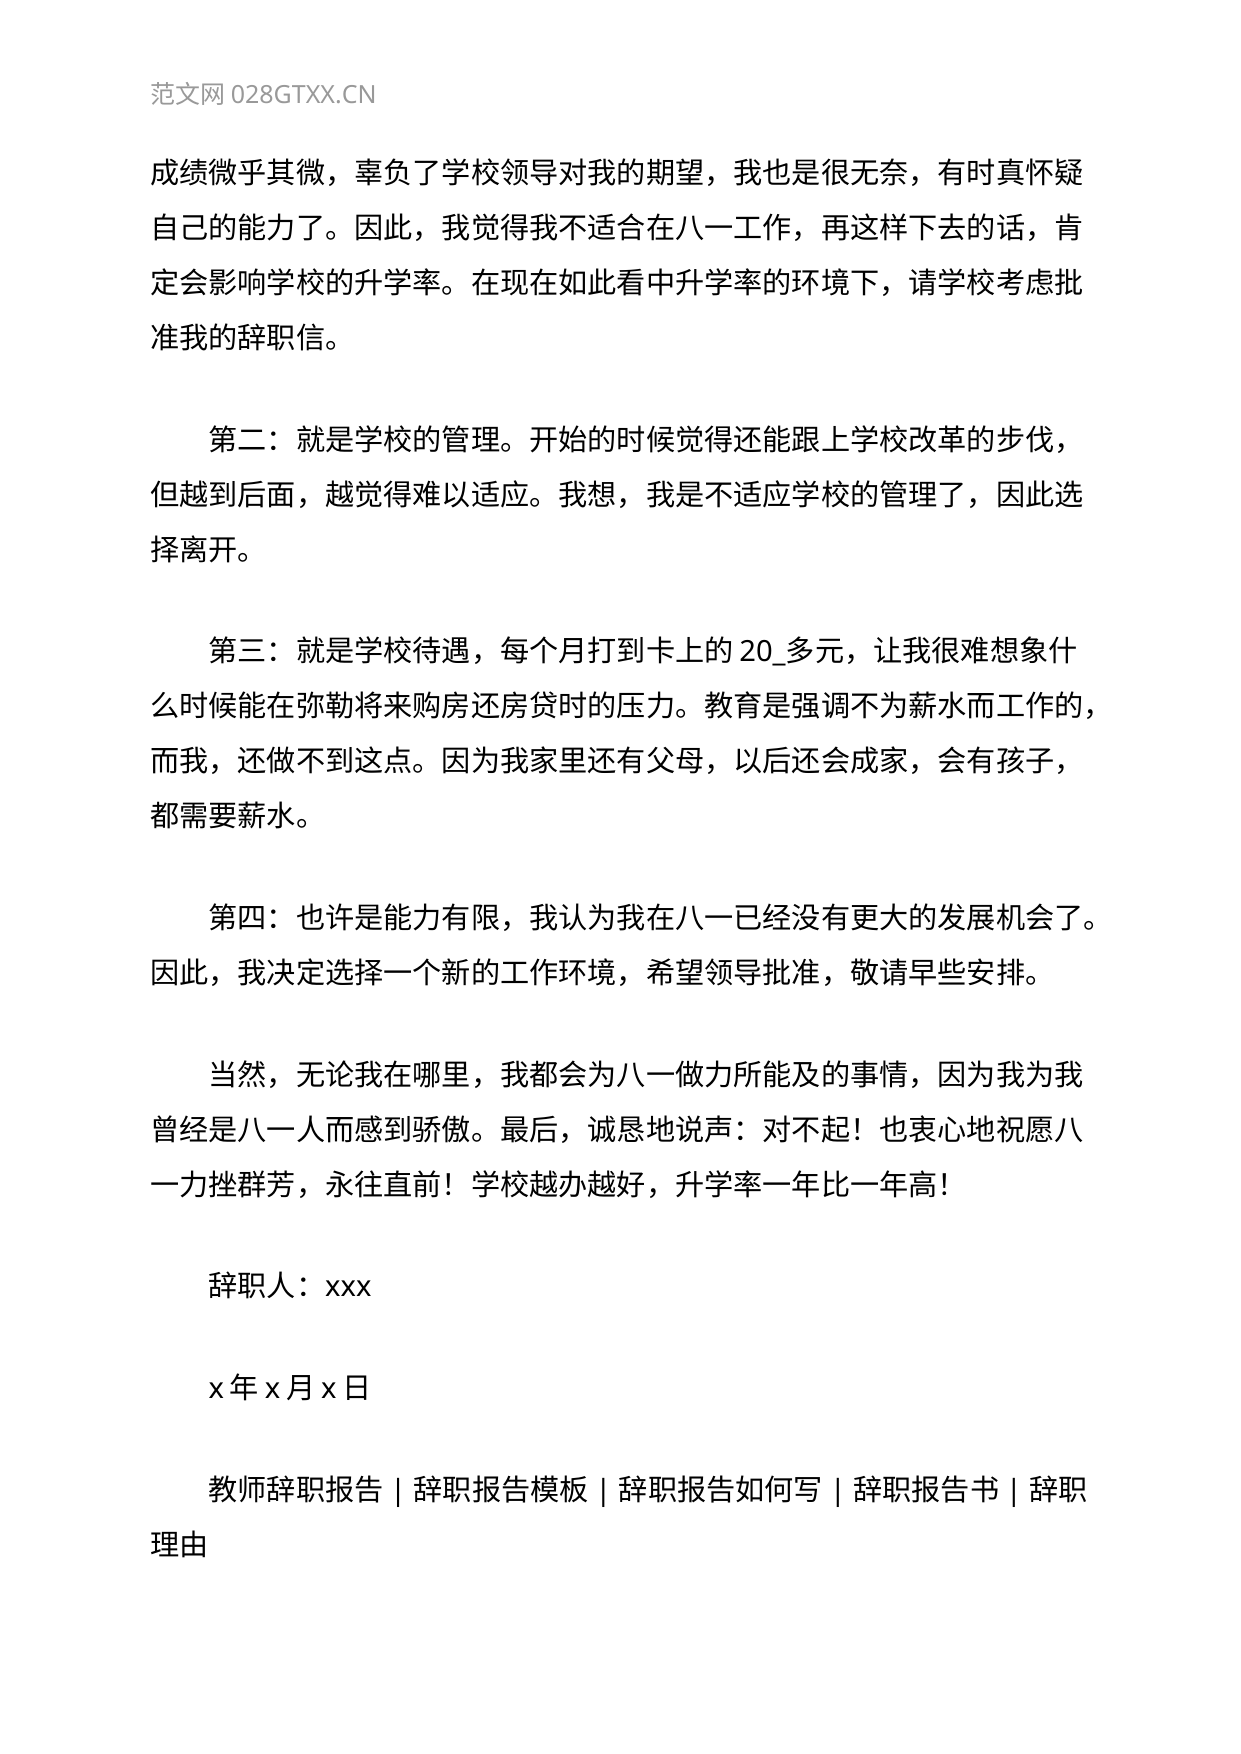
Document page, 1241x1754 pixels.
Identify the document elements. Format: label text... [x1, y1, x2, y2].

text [150, 1467, 1090, 1564]
text 当然，无论我在哪里，我都会为八一做力所能及的事情，因为我为我曾经是八一人而感到骄傲。最后，诚恳地说声：对不起！也衷心地祝愿八一力挫群芳，永往直前！学校越办越好，升学率一年比一年高！ [150, 1051, 1090, 1203]
text 第四：也许是能力有限，我认为我在八一已经没有更大的发展机会了。因此，我决定选择一个新的工作环境，希望领导批准，敬请早些安排。 [150, 894, 1090, 992]
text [150, 150, 1090, 357]
text 辞职人：xxx [150, 1263, 1090, 1305]
text x年x月x日 [150, 1365, 1090, 1407]
text 第二：就是学校的管理。开始的时候觉得还能跟上学校改革的步伐，但越到后面，越觉得难以适应。我想，我是不适应学校的管理了，因此选择离开。 [150, 416, 1090, 568]
text 第三：就是学校待遇，每个月打到卡上的20_多元，让我很难想象什么时候能在弥勒将来购房还房贷时的压力。教育是强调不为薪水而工作的，而我，还做不到这点。因为我家里还有父母，以后还会成家，会有孩子，都需要薪水。 [150, 628, 1090, 835]
